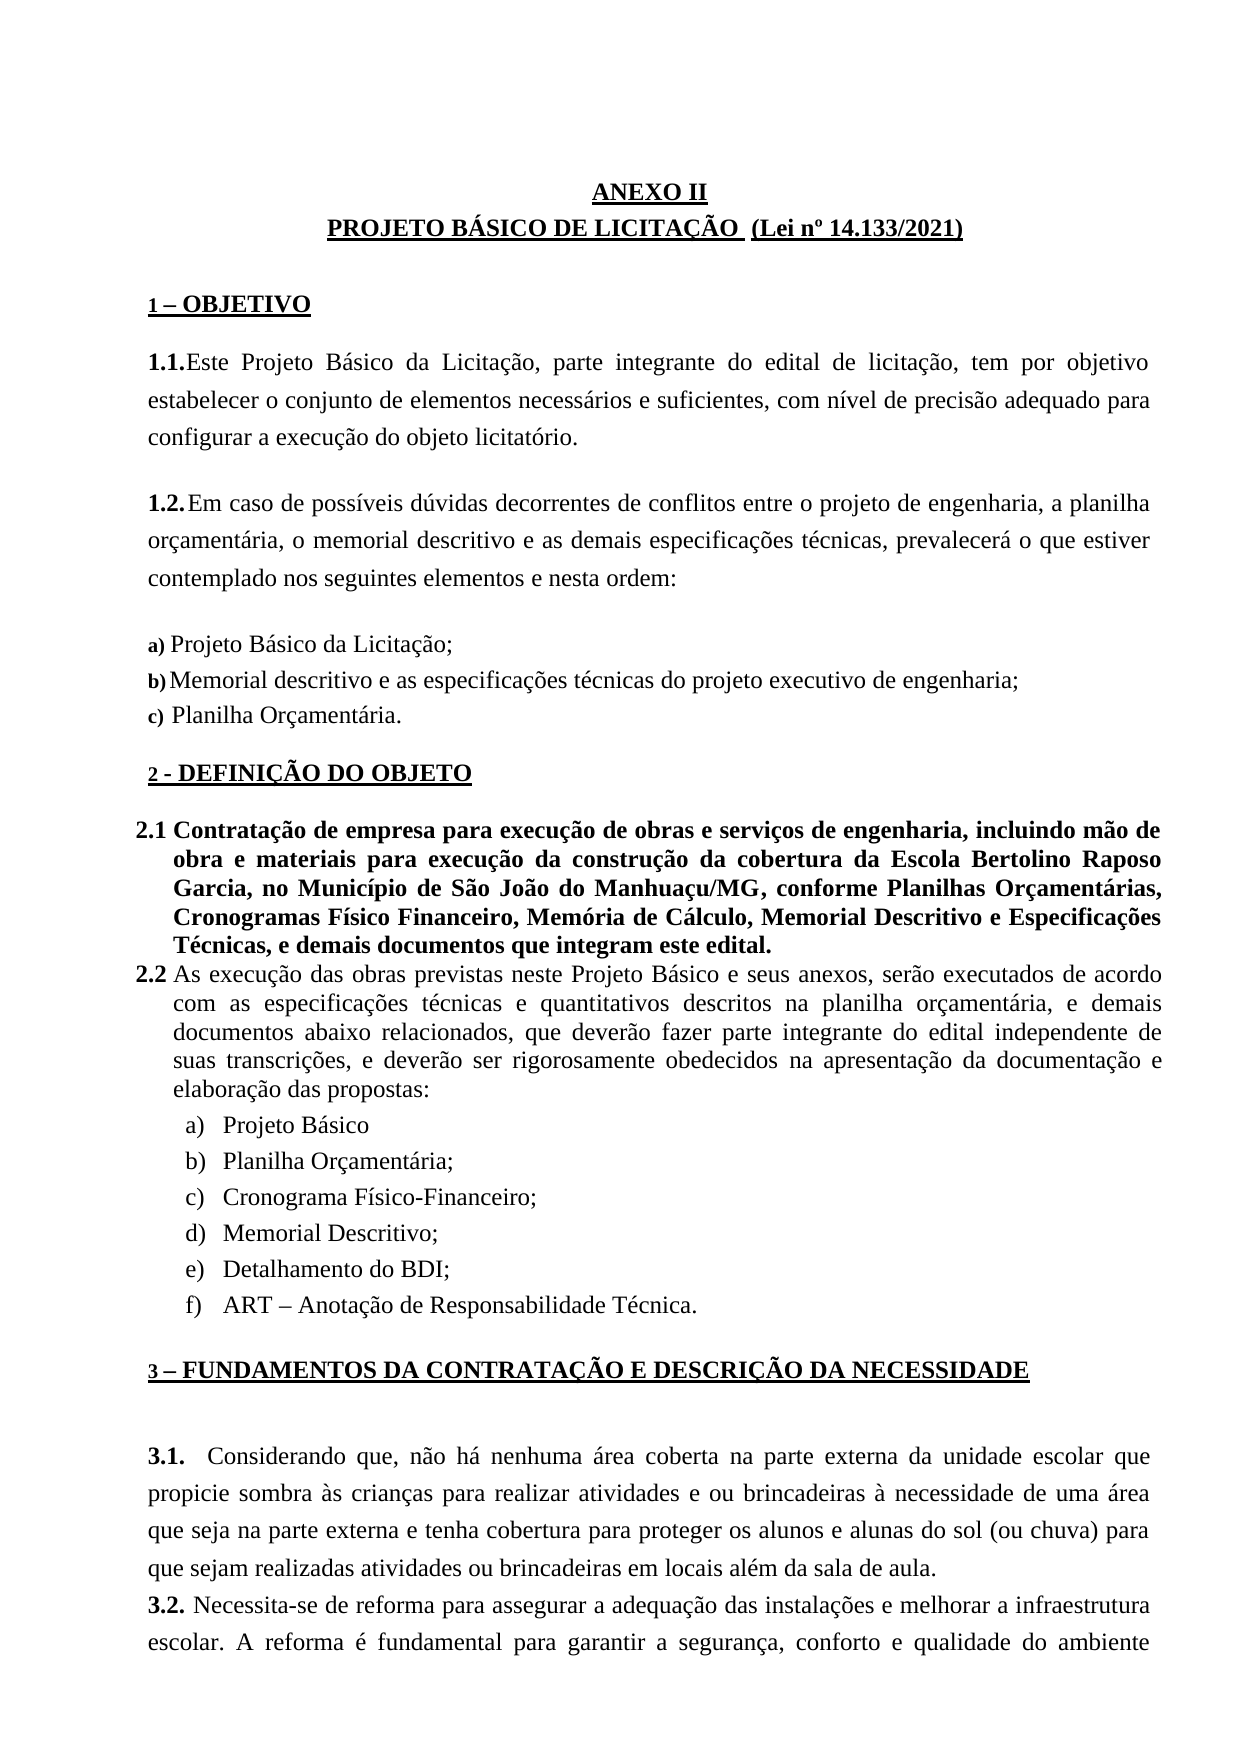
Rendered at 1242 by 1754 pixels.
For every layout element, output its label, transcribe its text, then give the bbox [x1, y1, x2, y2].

subtitle – OBJETIVO [148, 289, 1162, 318]
subtitle - DEFINIÇÃO DO OBJETO [148, 758, 1162, 787]
subtitle ANEXO II [137, 177, 1162, 206]
subtitle – FUNDAMENTOS DA CONTRATAÇÃO E DESCRIÇÃO DA NECESSIDADE [148, 1355, 1162, 1383]
list As execução das obras previstas neste Projeto Básico e seus anexos, serão executados de acordo com as especificações técnicas e quantitativos descritos na planilha orçamentária, e demais documentos abaixo relacionados, que deverão fazer parte integrante do edital independente de suas transcrições, e deverão ser rigorosamente obedecidos na apresentação da documentação e elaboração das propostas: [135, 959, 1162, 1103]
list Projeto Básico [185, 1110, 1162, 1139]
list Este Projeto Básico da Licitação, parte integrante do edital de licitação, tem por objetivo estabelecer o conjunto de elementos necessários e suficientes, com nível de precisão adequado para configurar a execução do objeto licitatório. [148, 347, 1150, 451]
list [148, 1590, 1151, 1656]
text PROJETO BÁSICO DE LICITAÇÃO (Lei nº 14.133/2021) [135, 213, 1154, 242]
list Em caso de possíveis dúvidas decorrentes de conflitos entre o projeto de engenharia, a planilha orçamentária, o memorial descritivo e as demais especificações técnicas, prevalecerá o que estiver contemplado nos seguintes elementos e nesta ordem: [148, 488, 1151, 591]
list Detalhamento do BDI; [185, 1254, 1162, 1283]
list Memorial descritivo e as especificações técnicas do projeto executivo de engenharia; [148, 665, 1162, 693]
list Contratação de empresa para execução de obras e serviços de engenharia, incluindo mão de obra e materiais para execução da construção da cobertura da Escola Bertolino Raposo Garcia, no Município de São João do Manhuaçu/MG, conforme Planilhas Orçamentárias, Cronogramas Físico Financeiro, Memória de Cálculo, Memorial Descritivo e Especificações Técnicas, e demais documentos que integram este edital. [135, 816, 1162, 959]
list Projeto Básico da Licitação; [148, 629, 1162, 657]
list Memorial Descritivo; [185, 1218, 1162, 1247]
list Cronograma Físico-Financeiro; [185, 1182, 1162, 1211]
list Considerando que, não há nenhuma área coberta na parte externa da unidade escolar que propicie sombra às crianças para realizar atividades e ou brincadeiras à necessidade de uma área que seja na parte externa e tenha cobertura para proteger os alunos e alunas do sol (ou chuva) para que sejam realizadas atividades ou brincadeiras em locais além da sala de aula. [148, 1441, 1151, 1582]
list ART – Anotação de Responsabilidade Técnica. [185, 1290, 1162, 1319]
list Planilha Orçamentária; [185, 1146, 1162, 1175]
list Planilha Orçamentária. [148, 701, 1162, 729]
